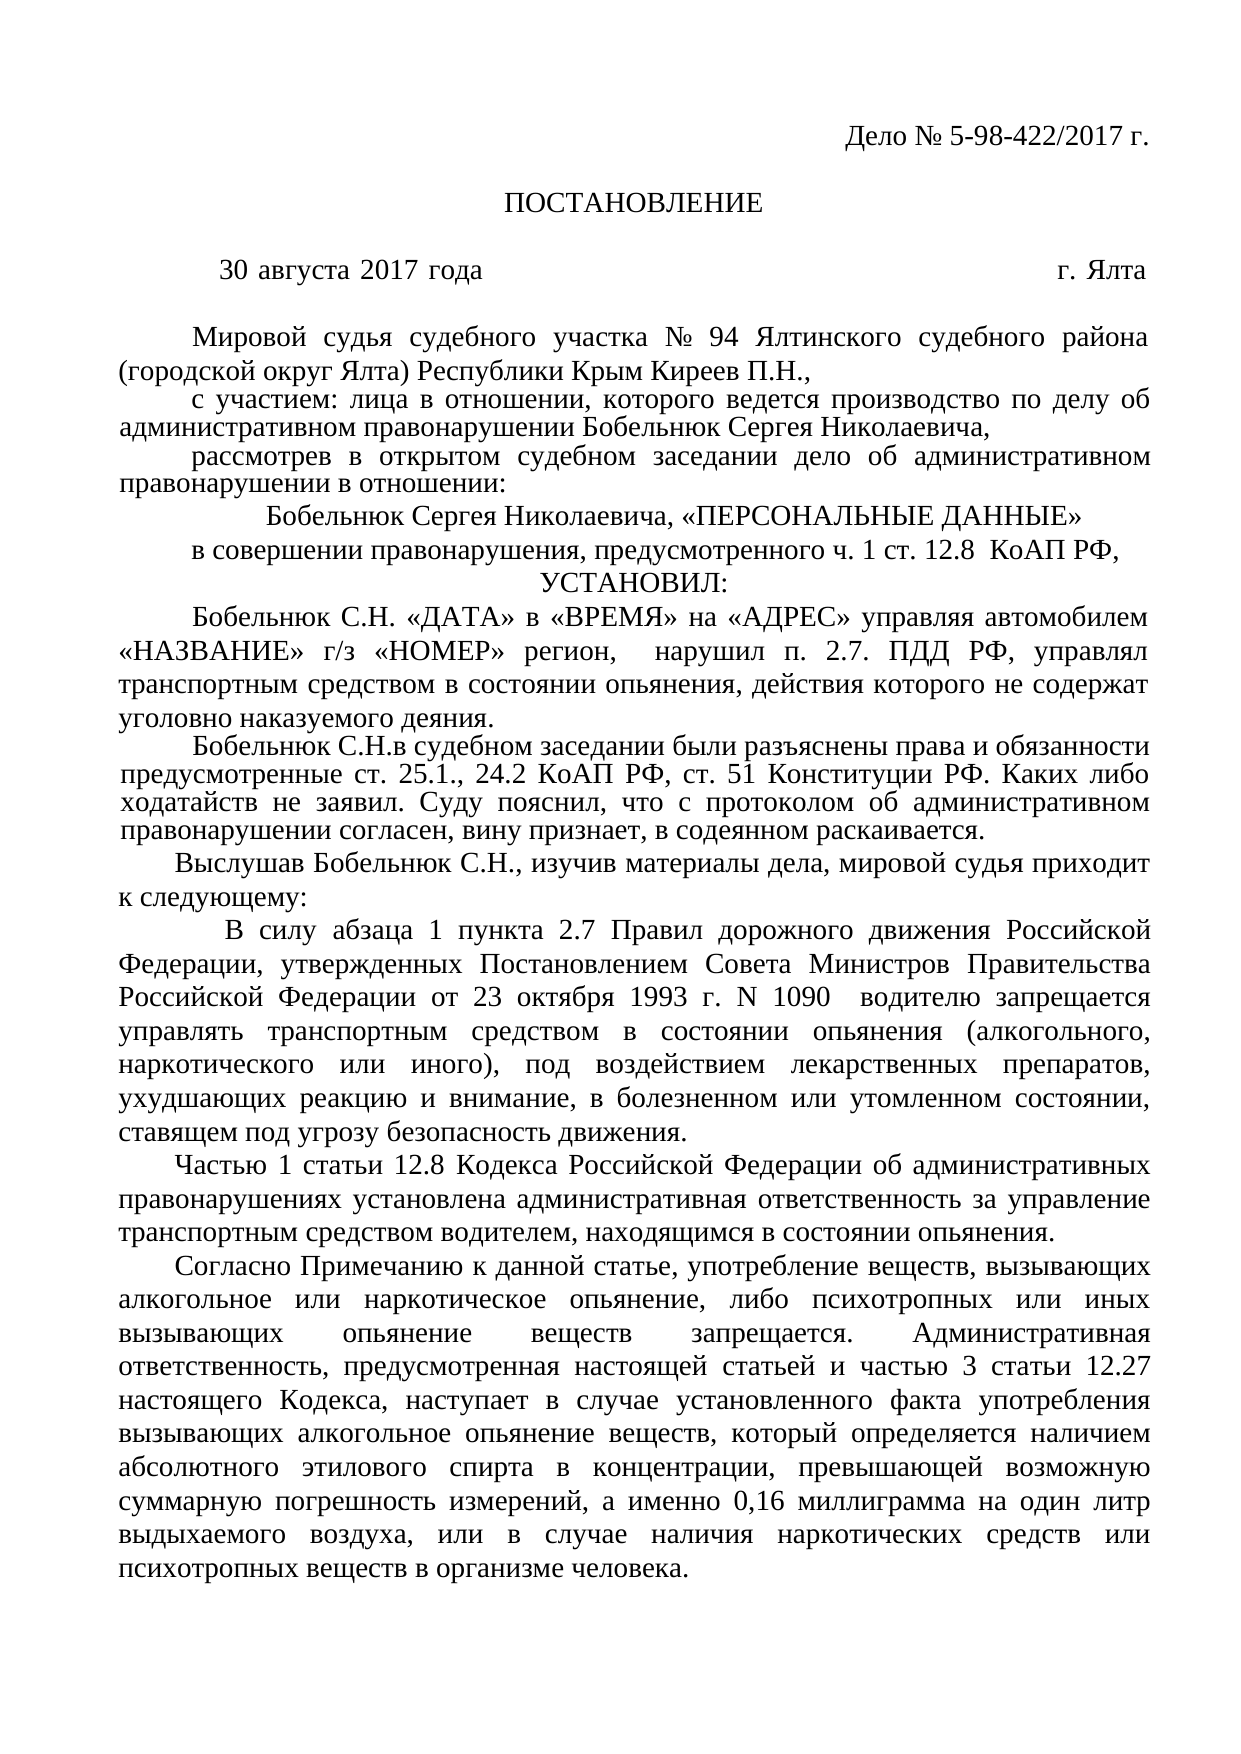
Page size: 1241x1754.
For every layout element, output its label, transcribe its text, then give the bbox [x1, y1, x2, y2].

text ПОСТАНОВЛЕНИЕ [118, 185, 1149, 219]
text в совершении правонарушения, предусмотренного ч. 1 ст. 12.8 КоАП РФ, [118, 532, 1152, 566]
text Согласно Примечанию к данной статье, употребление веществ, вызывающих алкогольное или наркотическое опьянение, либо психотропных или иных вызывающих опьянение веществ запрещается. Административная ответственность, предусмотренная настоящей статьей и частью 3 статьи 12.27 настоящего Кодекса, наступает в случае установленного факта употребления вызывающих алкогольное опьянение веществ, который определяется наличием абсолютного этилового спирта в концентрации, превышающей возможную суммарную погрешность измерений, а именно 0,16 миллиграмма на один литр выдыхаемого воздуха, или в случае наличия наркотических средств или психотропных веществ в организме человека. [118, 1248, 1152, 1583]
text рассмотрев в открытом судебном заседании дело об административном правонарушении в отношении: [119, 442, 1152, 498]
text Мировой судья судебного участка № 94 Ялтинского судебного района (городской округ Ялта) Республики Крым Киреев П.Н., [118, 319, 1149, 386]
text Бобельнюк С.Н.в судебном заседании были разъяснены права и обязанности предусмотренные ст. 25.1., 24.2 КоАП РФ, ст. 51 Конституции РФ. Каких либо ходатайств не заявил. Суду пояснил, что с протоколом об административном правонарушении согласен, вину признает, в содеянном раскаивается. [120, 733, 1151, 845]
text УСТАНОВИЛ: [118, 566, 1149, 599]
text Бобельнюк Сергея Николаевича, «ПЕРСОНАЛЬНЫЕ ДАННЫЕ» [266, 498, 1152, 532]
text Дело № 5-98-422/2017 г. [118, 118, 1149, 152]
text 30 августа 2017 года г. Ялта [118, 252, 1149, 319]
text Бобельнюк С.Н. «ДАТА» в «ВРЕМЯ» на «АДРЕС» управляя автомобилем «НАЗВАНИЕ» г/з «НОМЕР» регион, нарушил п. 2.7. ПДД РФ, управлял транспортным средством в состоянии опьянения, действия которого не содержат уголовно наказуемого деяния. [118, 599, 1149, 733]
text В силу абзаца 1 пункта 2.7 Правил дорожного движения Российской Федерации, утвержденных Постановлением Совета Министров Правительства Российской Федерации от 23 октября . N 1090 водителю запрещается управлять транспортным средством в состоянии опьянения (алкогольного, наркотического или иного), под воздействием лекарственных препаратов, ухудшающих реакцию и внимание, в болезненном или утомленном состоянии, ставящем под угрозу безопасность движения. [118, 912, 1152, 1147]
text Частью 1 статьи 12.8 Кодекса Российской Федерации об административных правонарушениях установлена административная ответственность за управление транспортным средством водителем, находящимся в состоянии опьянения. [118, 1147, 1152, 1248]
text с участием: лица в отношении, которого ведется производство по делу об административном правонарушении Бобельнюк Сергея Николаевича, [119, 386, 1152, 442]
text Выслушав Бобельнюк С.Н., изучив материалы дела, мировой судья приходит к следующему: [118, 845, 1152, 912]
